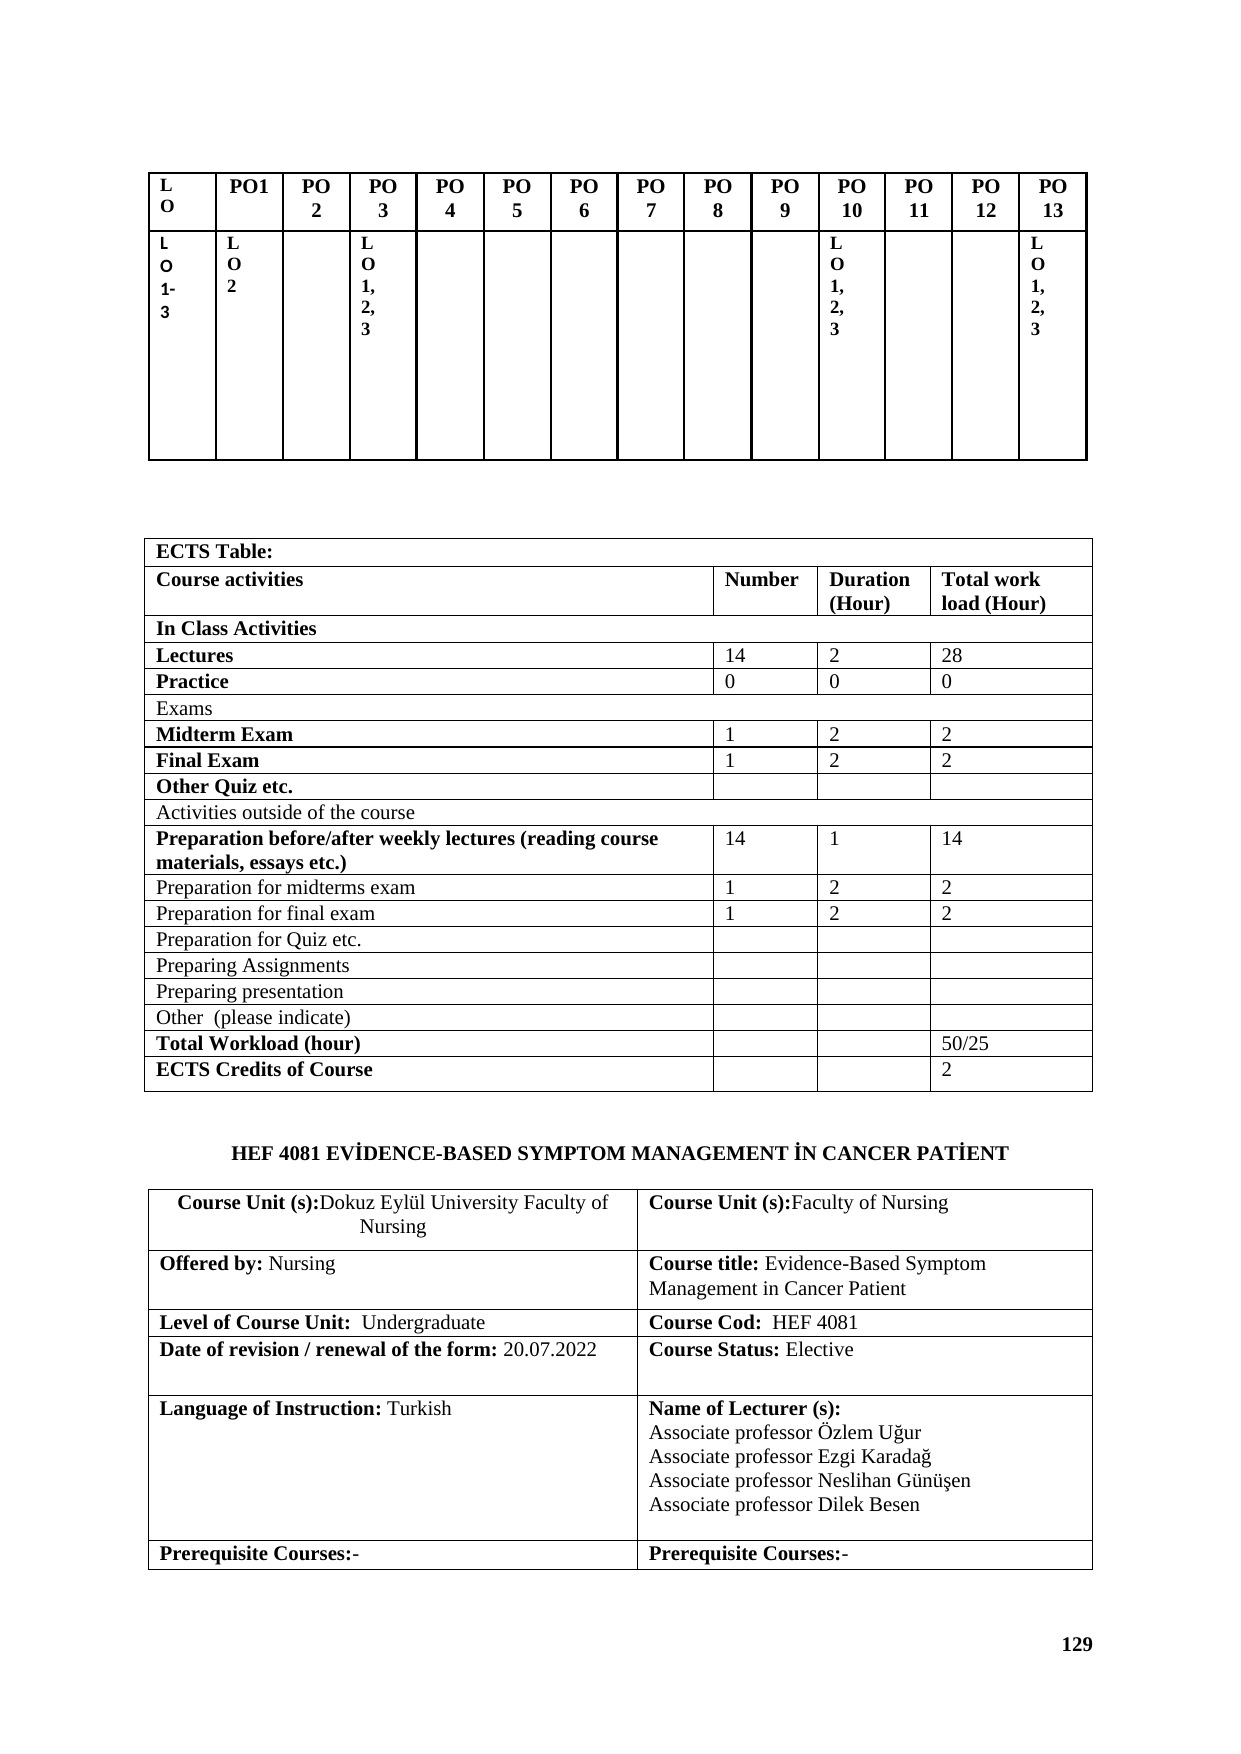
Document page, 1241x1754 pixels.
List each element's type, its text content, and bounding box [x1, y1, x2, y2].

subtitle HEF 4081 Evidence-Based Symptom Management in Cancer Patient [148, 1140, 1093, 1164]
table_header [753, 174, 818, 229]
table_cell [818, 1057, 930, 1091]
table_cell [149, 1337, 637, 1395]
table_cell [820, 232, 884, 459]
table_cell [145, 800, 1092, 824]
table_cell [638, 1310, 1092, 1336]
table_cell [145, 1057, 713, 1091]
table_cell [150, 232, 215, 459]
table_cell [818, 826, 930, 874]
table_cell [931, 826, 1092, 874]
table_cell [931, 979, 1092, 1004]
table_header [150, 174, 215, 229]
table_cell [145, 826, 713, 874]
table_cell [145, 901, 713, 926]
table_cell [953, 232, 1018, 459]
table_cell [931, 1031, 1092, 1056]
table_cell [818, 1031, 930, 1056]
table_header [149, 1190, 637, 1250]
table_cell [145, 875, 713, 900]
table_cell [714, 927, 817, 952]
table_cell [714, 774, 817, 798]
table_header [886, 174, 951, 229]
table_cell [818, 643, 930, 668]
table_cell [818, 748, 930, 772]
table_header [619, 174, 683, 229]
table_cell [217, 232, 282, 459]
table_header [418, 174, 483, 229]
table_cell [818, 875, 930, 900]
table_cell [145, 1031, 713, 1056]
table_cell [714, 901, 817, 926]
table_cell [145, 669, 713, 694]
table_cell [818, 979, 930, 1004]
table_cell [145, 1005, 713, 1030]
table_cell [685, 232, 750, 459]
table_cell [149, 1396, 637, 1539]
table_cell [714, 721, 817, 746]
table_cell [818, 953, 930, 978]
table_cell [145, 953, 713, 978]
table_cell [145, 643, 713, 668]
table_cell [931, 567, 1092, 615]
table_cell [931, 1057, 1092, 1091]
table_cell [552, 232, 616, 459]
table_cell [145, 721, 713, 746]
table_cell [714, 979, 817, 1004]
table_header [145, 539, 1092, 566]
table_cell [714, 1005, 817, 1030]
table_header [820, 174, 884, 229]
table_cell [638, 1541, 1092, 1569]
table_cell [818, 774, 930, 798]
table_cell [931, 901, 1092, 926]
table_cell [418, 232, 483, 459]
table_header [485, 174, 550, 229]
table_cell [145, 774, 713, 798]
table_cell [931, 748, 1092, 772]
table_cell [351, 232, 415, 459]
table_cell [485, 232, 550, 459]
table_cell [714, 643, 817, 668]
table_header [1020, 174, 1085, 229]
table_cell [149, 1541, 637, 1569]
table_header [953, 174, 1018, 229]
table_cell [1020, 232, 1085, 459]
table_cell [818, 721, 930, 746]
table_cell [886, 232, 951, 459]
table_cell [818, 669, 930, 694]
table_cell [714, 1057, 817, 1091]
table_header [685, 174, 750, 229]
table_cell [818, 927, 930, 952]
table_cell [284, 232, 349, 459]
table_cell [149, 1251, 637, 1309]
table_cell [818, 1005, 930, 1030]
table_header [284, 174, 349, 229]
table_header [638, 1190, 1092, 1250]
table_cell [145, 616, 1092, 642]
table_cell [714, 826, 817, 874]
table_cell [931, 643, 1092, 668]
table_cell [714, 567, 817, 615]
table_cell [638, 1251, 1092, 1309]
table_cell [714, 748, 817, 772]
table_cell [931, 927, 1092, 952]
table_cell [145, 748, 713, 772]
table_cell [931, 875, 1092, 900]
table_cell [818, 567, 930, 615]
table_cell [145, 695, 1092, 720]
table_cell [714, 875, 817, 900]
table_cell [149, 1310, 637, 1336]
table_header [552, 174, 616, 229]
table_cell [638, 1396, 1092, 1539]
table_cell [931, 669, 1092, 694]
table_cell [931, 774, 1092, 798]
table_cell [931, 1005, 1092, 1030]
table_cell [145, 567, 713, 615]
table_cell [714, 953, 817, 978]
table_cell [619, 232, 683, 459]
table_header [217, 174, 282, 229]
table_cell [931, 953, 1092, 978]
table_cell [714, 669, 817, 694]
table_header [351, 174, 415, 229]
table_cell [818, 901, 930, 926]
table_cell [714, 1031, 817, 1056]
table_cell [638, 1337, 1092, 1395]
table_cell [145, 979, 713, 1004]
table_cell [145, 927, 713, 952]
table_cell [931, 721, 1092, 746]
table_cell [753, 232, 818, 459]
